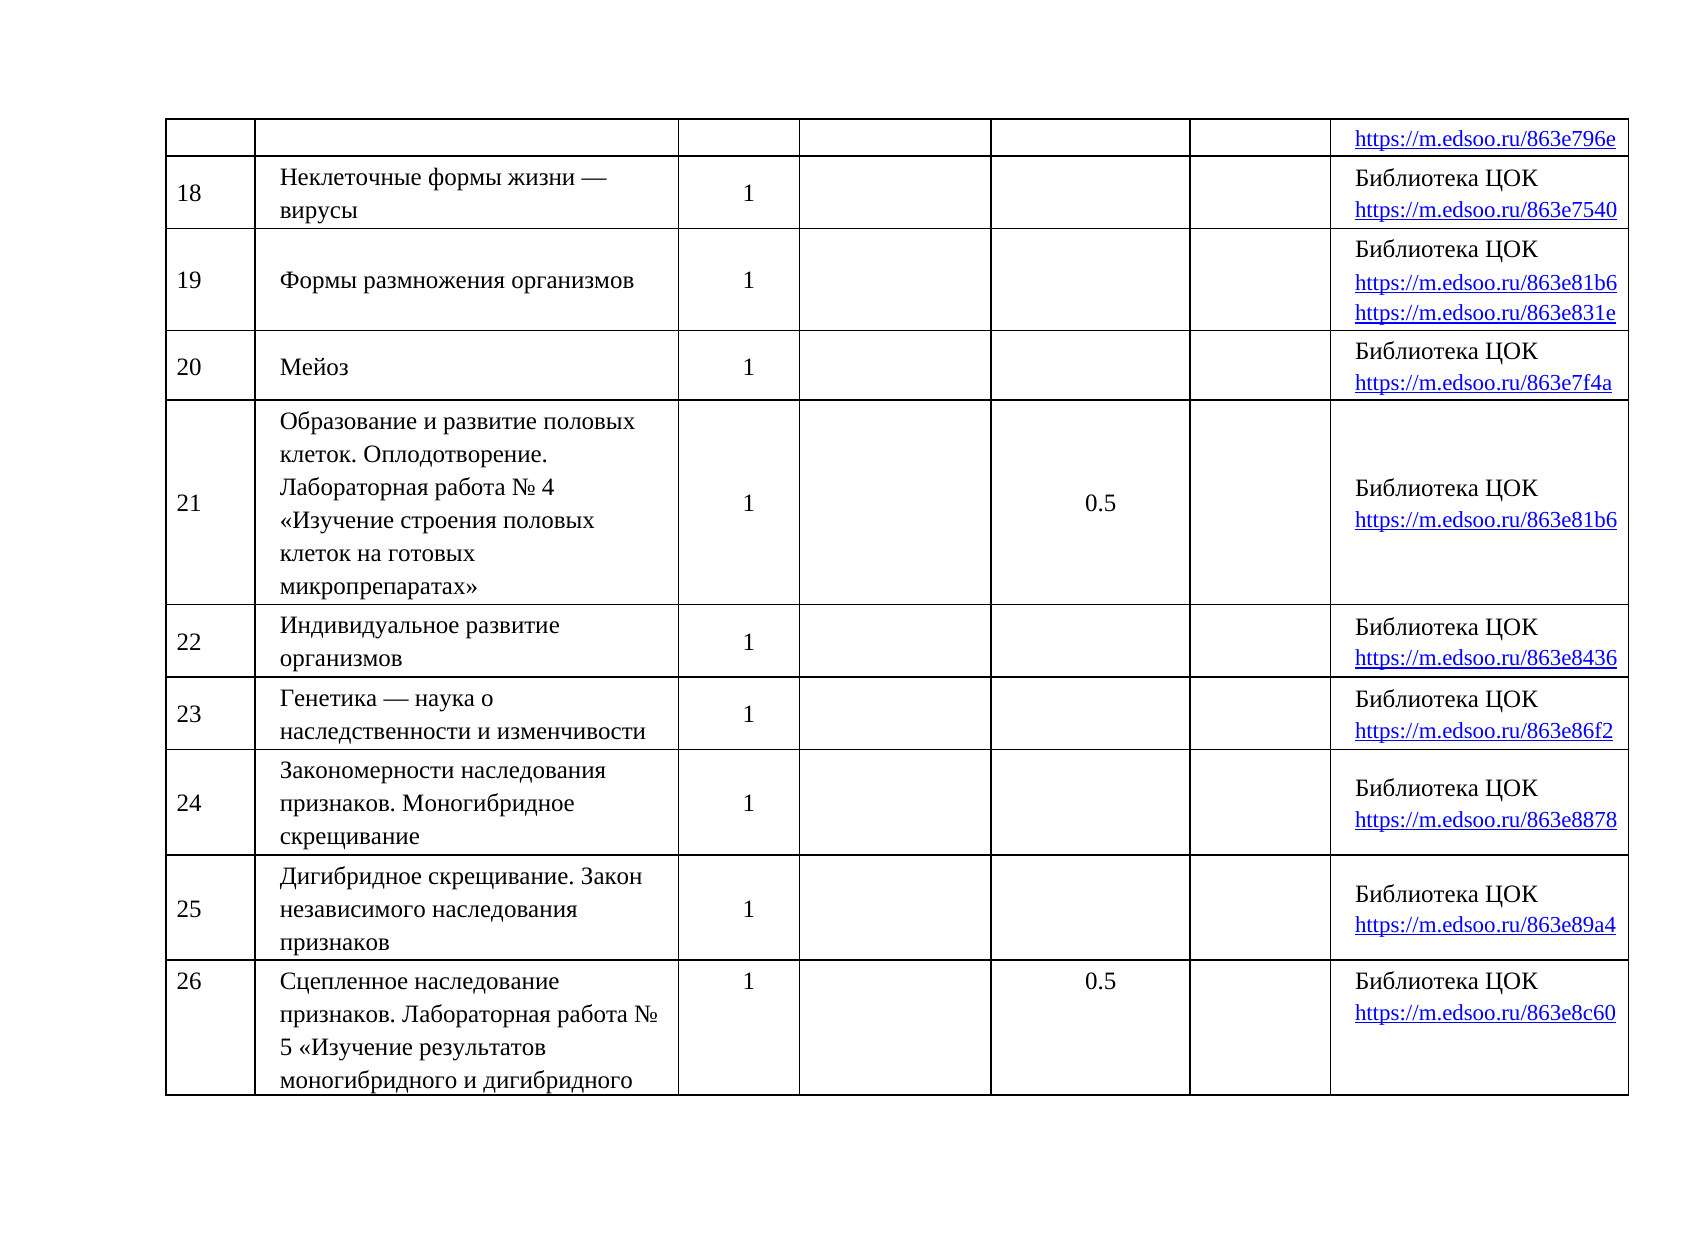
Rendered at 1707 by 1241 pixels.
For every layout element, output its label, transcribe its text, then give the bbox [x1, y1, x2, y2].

table_cell 1 [679, 157, 799, 227]
table_cell 25 [167, 856, 254, 959]
table_cell [992, 605, 1189, 676]
table_cell 24 [167, 750, 254, 854]
table_cell 1 [679, 120, 799, 155]
table_cell 1 [679, 229, 799, 330]
table_cell Формы размножения организмов [256, 229, 678, 330]
table_cell 18 [167, 157, 254, 227]
table_cell [800, 120, 990, 155]
table_cell [1191, 750, 1330, 854]
table_cell 0.5 [992, 401, 1189, 604]
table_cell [1331, 961, 1628, 1094]
table_cell 1 [679, 750, 799, 854]
table_cell Мейоз [256, 331, 678, 399]
table_cell Библиотека ЦОК https://m.edsoo.ru/863e7f4a [1331, 331, 1628, 399]
table_cell [1191, 229, 1330, 330]
table_cell [1191, 856, 1330, 959]
table_cell [800, 331, 990, 399]
table_cell [800, 678, 990, 748]
table_cell [1191, 605, 1330, 676]
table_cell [256, 120, 678, 155]
table_cell Образование и развитие половых клеток. Оплодотворение. Лабораторная работа № 4 «Изучение строения половых клеток на готовых микропрепаратах» [256, 401, 678, 604]
table_cell Библиотека ЦОК https://m.edsoo.ru/863e81b6 [1331, 401, 1628, 604]
table_cell [992, 856, 1189, 959]
table_cell [1191, 678, 1330, 748]
table_cell [800, 605, 990, 676]
table_cell 21 [167, 401, 254, 604]
table_cell Библиотека ЦОК https://m.edsoo.ru/863e86f2 [1331, 678, 1628, 748]
table_cell 20 [167, 331, 254, 399]
table_cell 19 [167, 229, 254, 330]
table_cell [1191, 157, 1330, 227]
table_cell 1 [679, 401, 799, 604]
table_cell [1331, 120, 1628, 155]
table_cell [1191, 120, 1330, 155]
table_cell Библиотека ЦОК https://m.edsoo.ru/863e7540 [1331, 157, 1628, 227]
table_cell Библиотека ЦОК https://m.edsoo.ru/863e8878 [1331, 750, 1628, 854]
table_cell Индивидуальное развитие организмов [256, 605, 678, 676]
table_cell [992, 331, 1189, 399]
table_cell Дигибридное скрещивание. Закон независимого наследования признаков [256, 856, 678, 959]
table_cell [992, 229, 1189, 330]
table_cell 23 [167, 678, 254, 748]
table_cell [800, 856, 990, 959]
table_cell [1191, 331, 1330, 399]
table_cell Генетика — наука о наследственности и изменчивости [256, 678, 678, 748]
table_cell 1 [679, 678, 799, 748]
table_cell [800, 961, 990, 1094]
table_cell [992, 157, 1189, 227]
table_cell [992, 678, 1189, 748]
table_cell [992, 750, 1189, 854]
table_cell Закономерности наследования признаков. Моногибридное скрещивание [256, 750, 678, 854]
table_cell Библиотека ЦОК https://m.edsoo.ru/863e8436 [1331, 605, 1628, 676]
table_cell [256, 961, 678, 1094]
table_cell Библиотека ЦОК https://m.edsoo.ru/863e89a4 [1331, 856, 1628, 959]
table_cell [992, 120, 1189, 155]
table_cell 22 [167, 605, 254, 676]
table_cell [800, 229, 990, 330]
table_cell [800, 750, 990, 854]
table_cell [800, 401, 990, 604]
table_cell Неклеточные формы жизни — вирусы [256, 157, 678, 227]
table_cell 1 [679, 331, 799, 399]
table_cell 1 [679, 961, 799, 1094]
table_cell 1 [679, 605, 799, 676]
table_cell 1 [679, 856, 799, 959]
table_cell 26 [167, 961, 254, 1094]
table_cell Библиотека ЦОК https://m.edsoo.ru/863e81b6 https://m.edsoo.ru/863e831e [1331, 229, 1628, 330]
table_cell [800, 157, 990, 227]
table_cell [1191, 401, 1330, 604]
table_cell [1191, 961, 1330, 1094]
table_cell 0.5 [992, 961, 1189, 1094]
table_cell 17 [167, 120, 254, 155]
